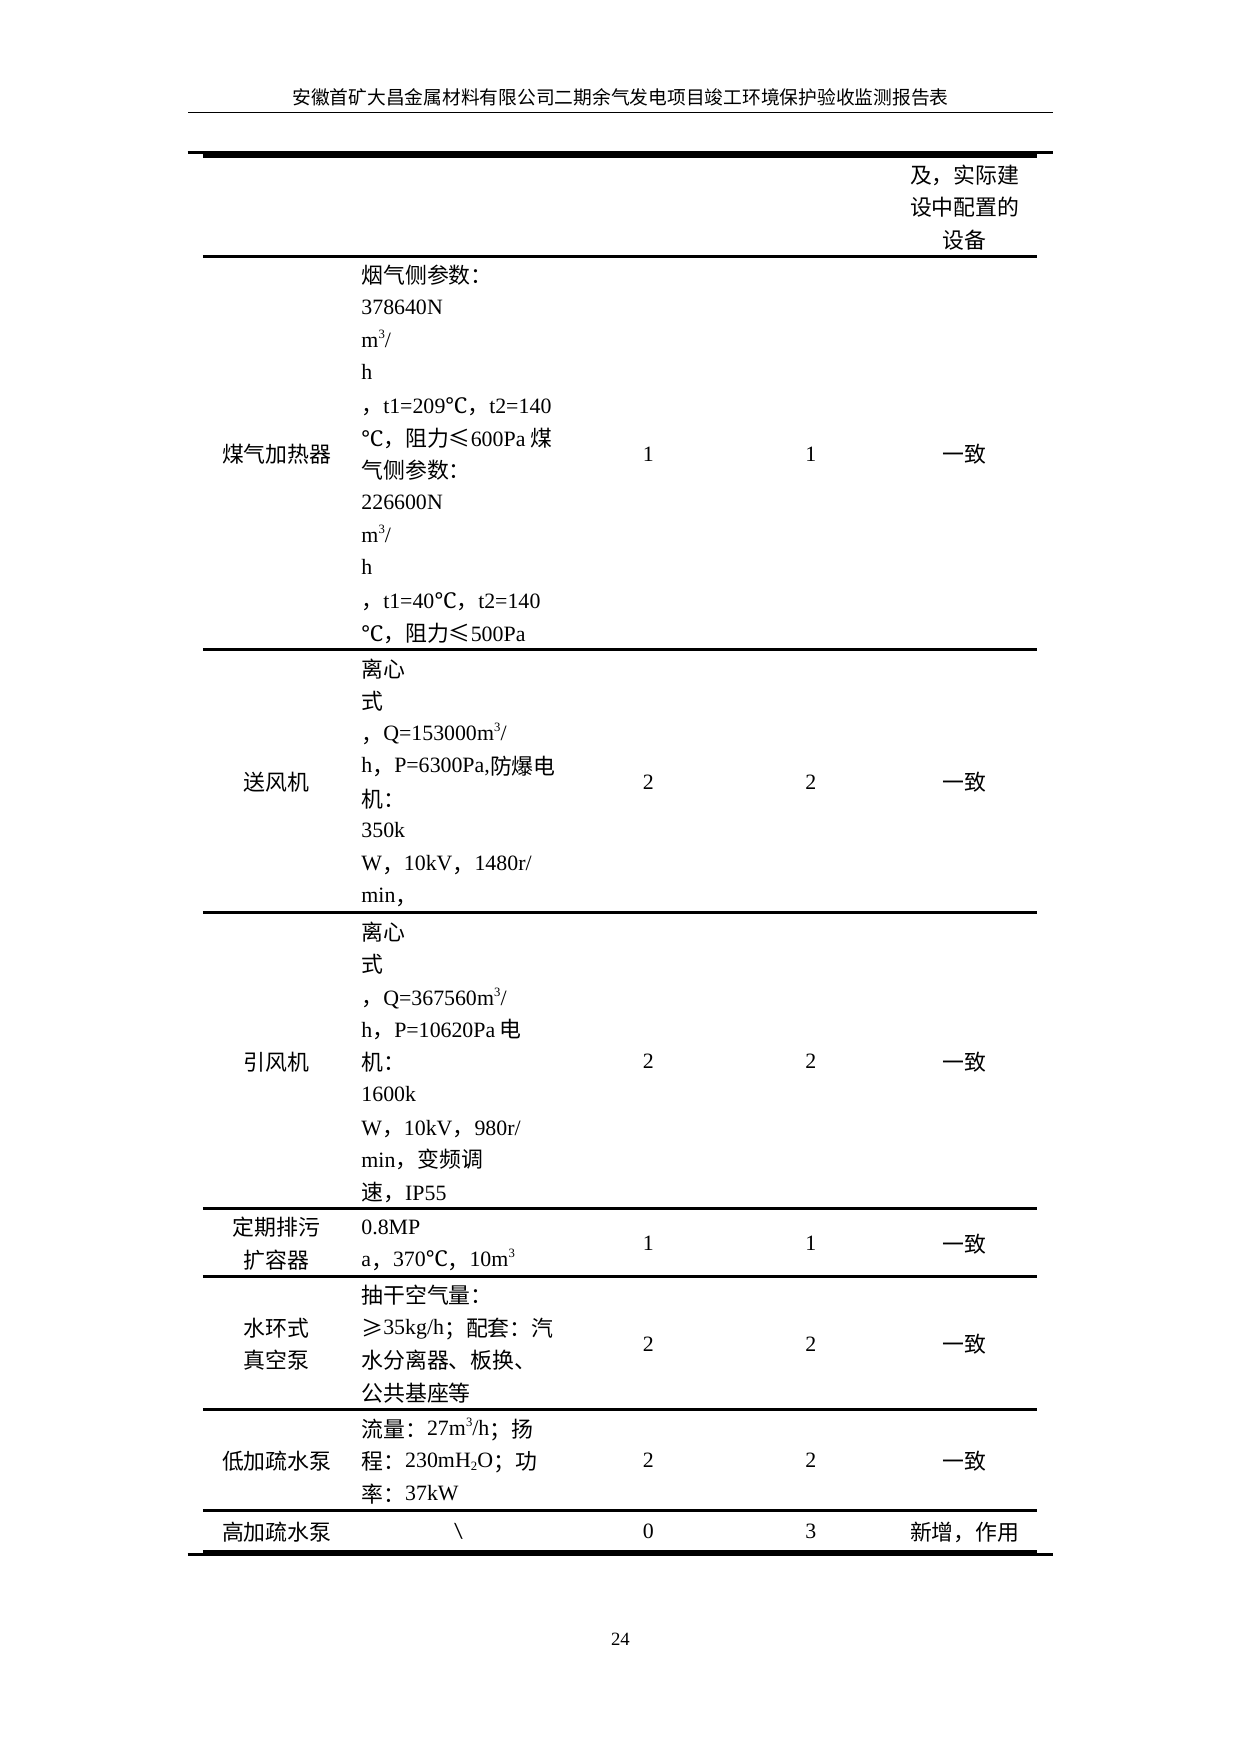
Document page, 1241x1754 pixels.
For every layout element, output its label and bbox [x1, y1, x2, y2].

table_header [188, 154, 1053, 1553]
